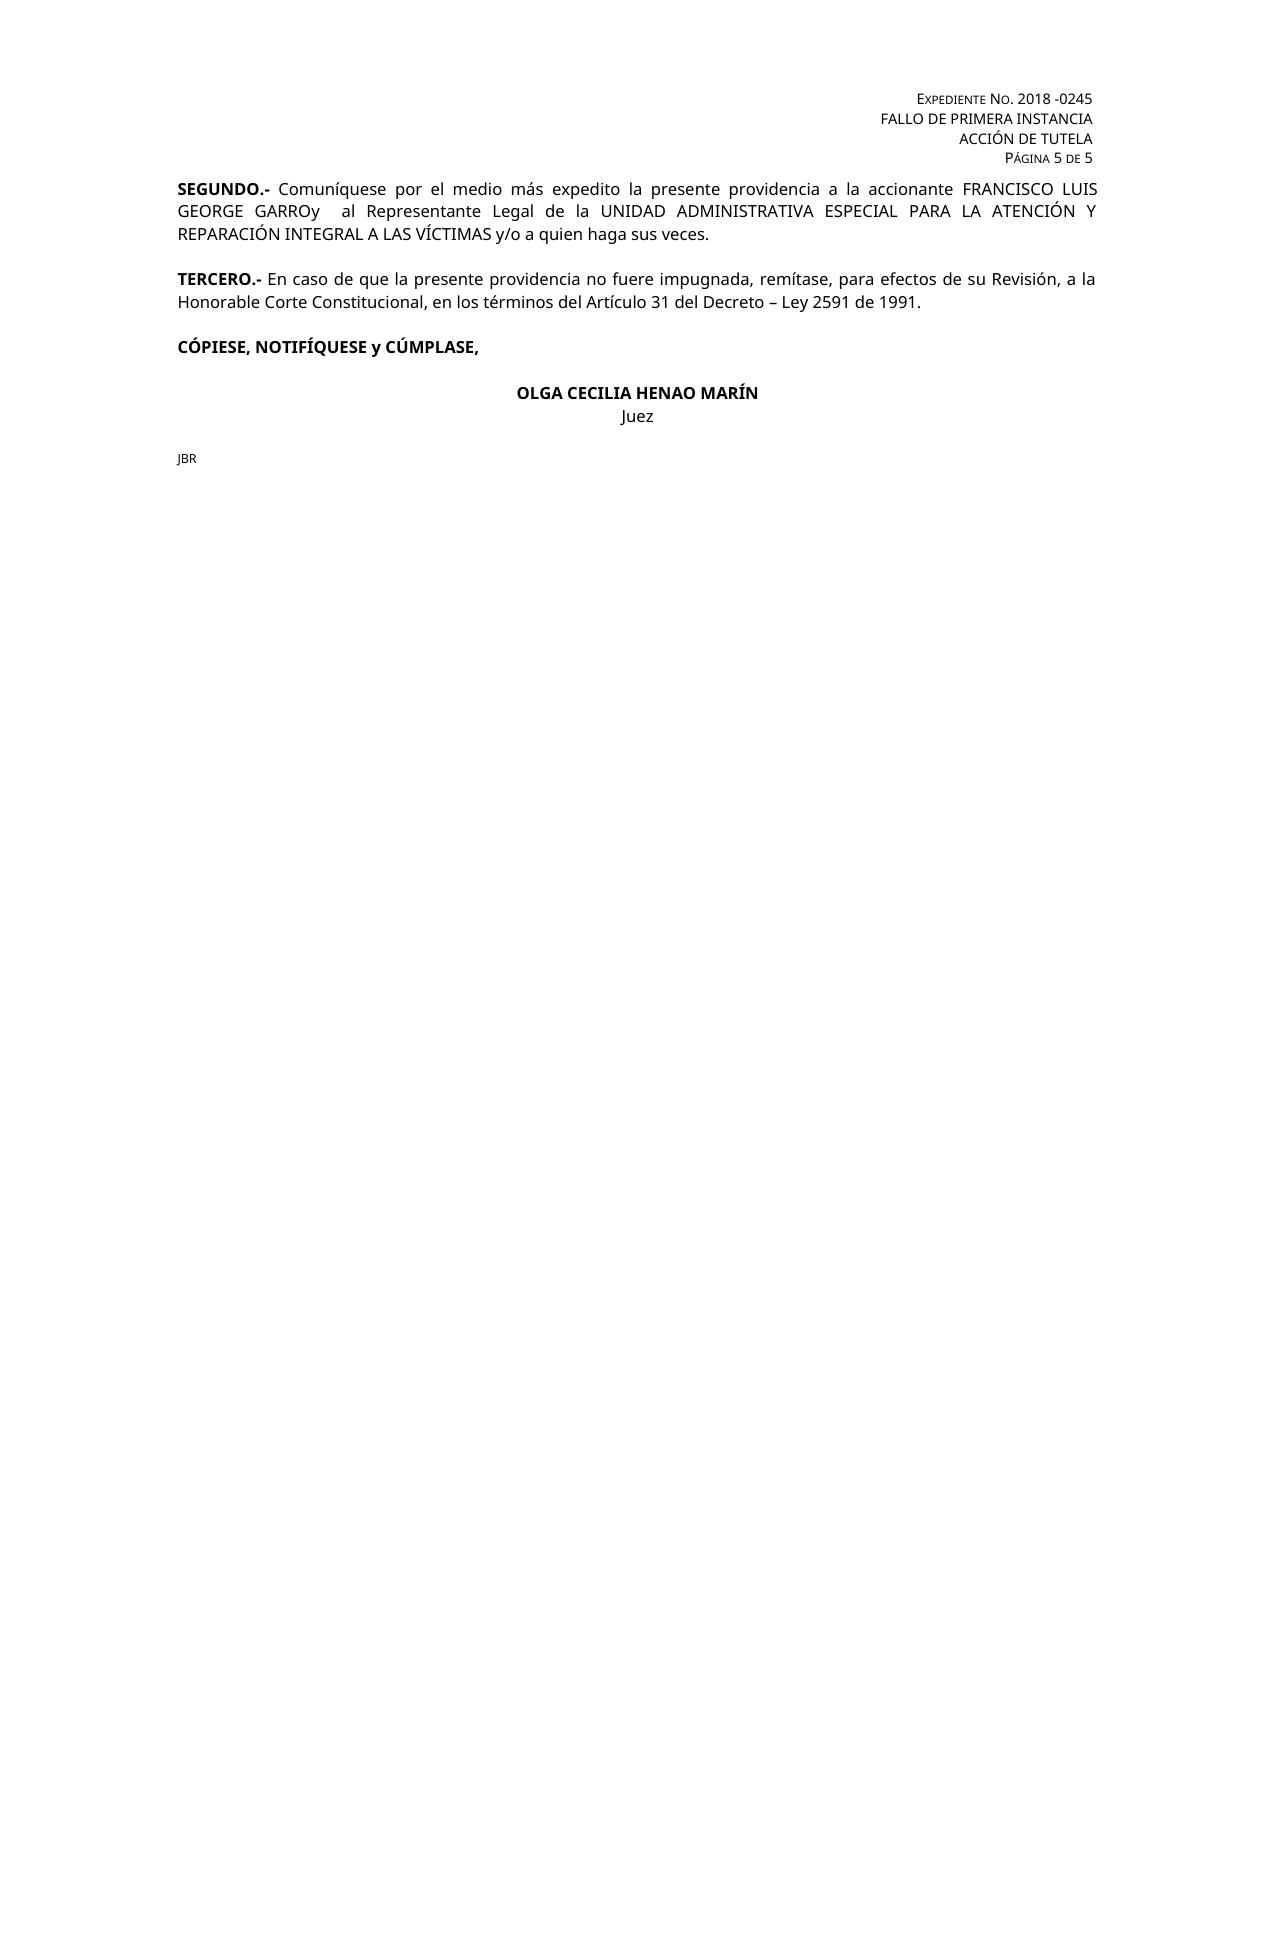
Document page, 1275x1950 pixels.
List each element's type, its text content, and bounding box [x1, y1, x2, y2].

text Juez [177, 404, 1098, 427]
text TERCERO.- En caso de que la presente providencia no fuere impugnada, remítase, para efectos de su Revisión, a la Honorable Corte Constitucional, en los términos del Artículo 31 del Decreto – Ley 2591 de 1991. [177, 268, 1098, 313]
text OLGA CECILIA HENAO MARÍN [177, 382, 1098, 404]
text CÓPIESE, NOTIFÍQUESE y CÚMPLASE, [177, 336, 1098, 359]
text JBR [177, 450, 1098, 467]
text SEGUNDO.- Comuníquese por el medio más expedito la presente providencia a la accionante FRANCISCO LUIS GEORGE GARROy al Representante Legal de la UNIDAD ADMINISTRATIVA ESPECIAL PARA LA ATENCIÓN Y REPARACIÓN INTEGRAL A LAS VÍCTIMAS y/o a quien haga sus veces. [177, 177, 1098, 245]
